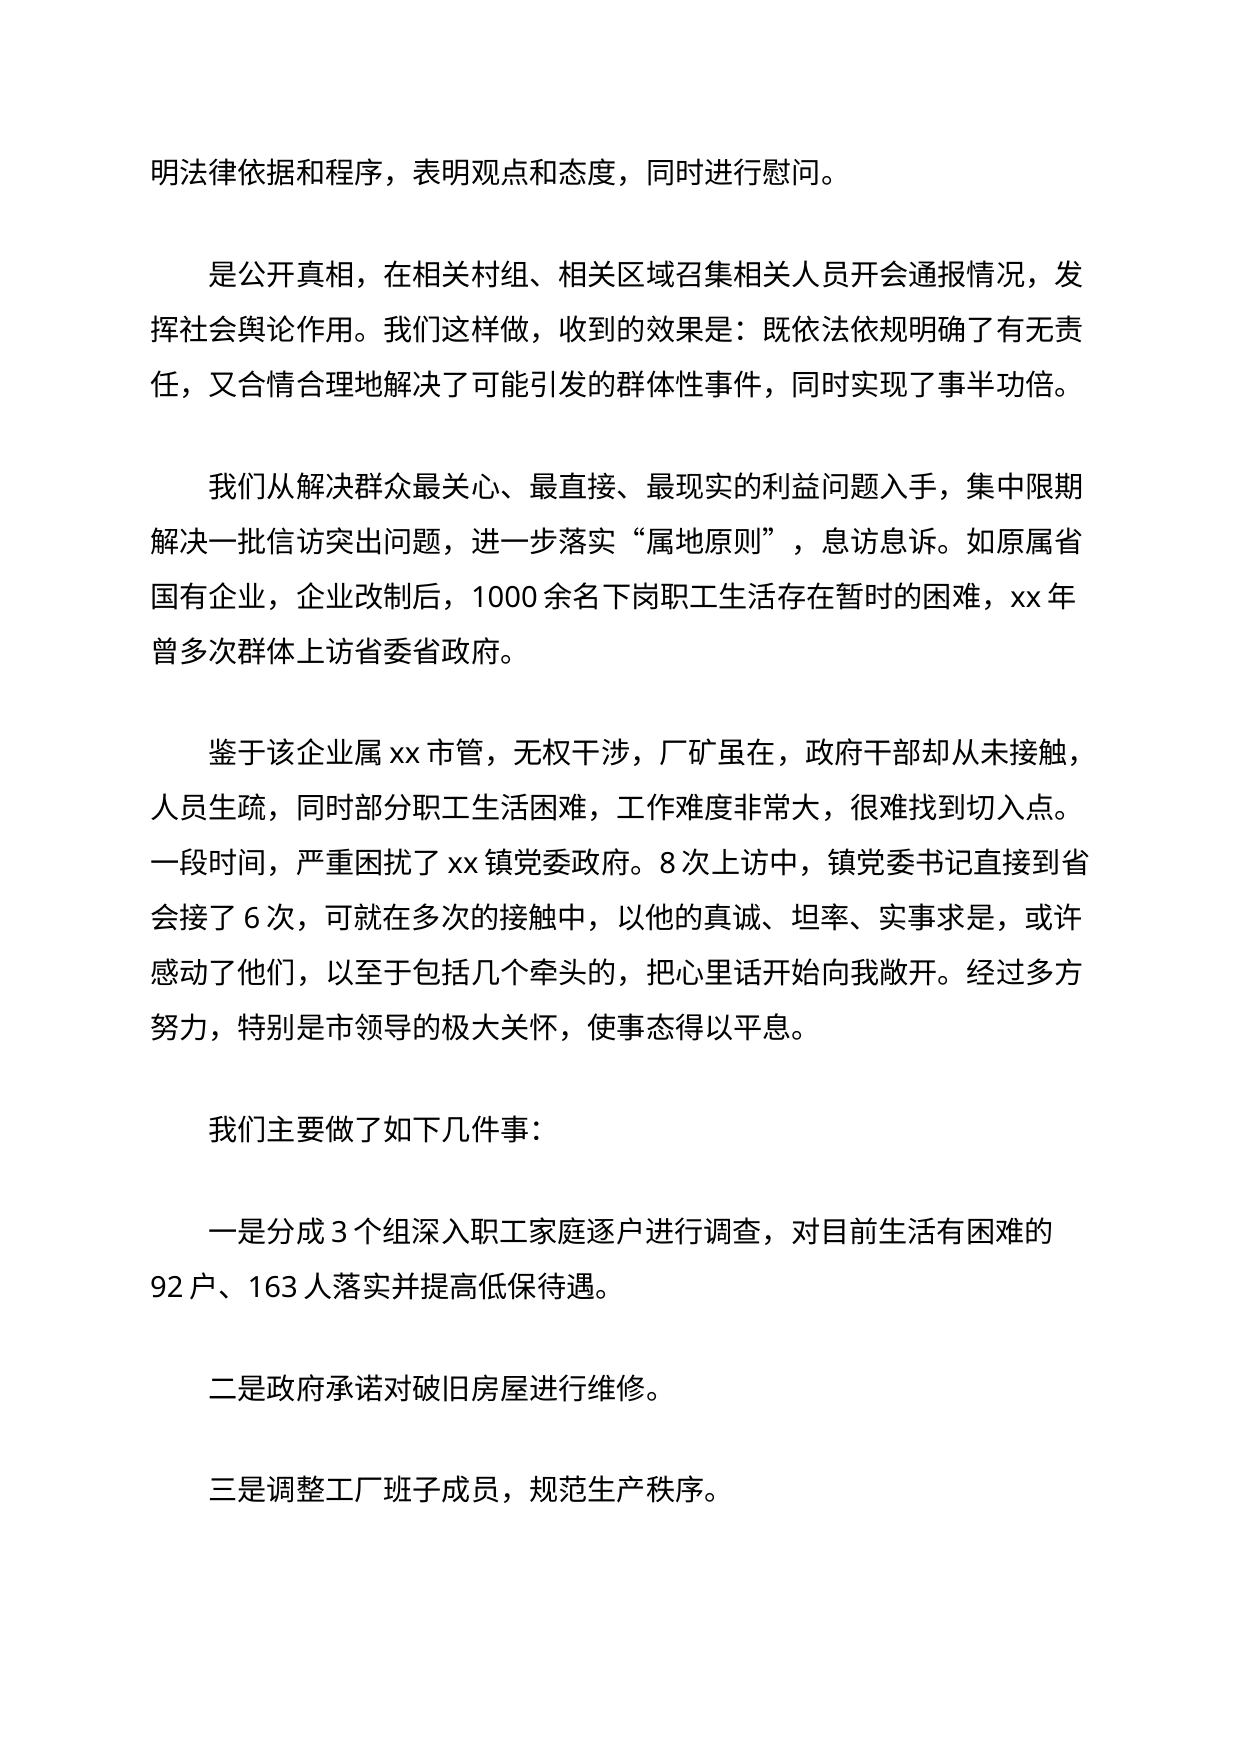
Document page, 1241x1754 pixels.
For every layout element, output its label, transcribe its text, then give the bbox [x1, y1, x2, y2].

text 二是政府承诺对破旧房屋进行维修。 [150, 1365, 1090, 1407]
text 是公开真相，在相关村组、相关区域召集相关人员开会通报情况，发挥社会舆论作用。我们这样做，收到的效果是：既依法依规明确了有无责任，又合情合理地解决了可能引发的群体性事件，同时实现了事半功倍。 [150, 252, 1090, 404]
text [150, 150, 1090, 192]
text 鉴于该企业属xx市管，无权干涉，厂矿虽在，政府干部却从未接触，人员生疏，同时部分职工生活困难，工作难度非常大，很难找到切入点。一段时间，严重困扰了xx镇党委政府。8次上访中，镇党委书记直接到省会接了6次，可就在多次的接触中，以他的真诚、坦率、实事求是，或许感动了他们，以至于包括几个牵头的，把心里话开始向我敞开。经过多方努力，特别是市领导的极大关怀，使事态得以平息。 [150, 730, 1090, 1047]
text 三是调整工厂班子成员，规范生产秩序。 [150, 1467, 1090, 1509]
text 一是分成3个组深入职工家庭逐户进行调查，对目前生活有困难的92户、163人落实并提高低保待遇。 [150, 1208, 1090, 1306]
text 我们从解决群众最关心、最直接、最现实的利益问题入手，集中限期解决一批信访突出问题，进一步落实“属地原则”，息访息诉。如原属省国有企业，企业改制后，1000余名下岗职工生活存在暂时的困难，xx年曾多次群体上访省委省政府。 [150, 463, 1090, 670]
text 我们主要做了如下几件事： [150, 1106, 1090, 1149]
